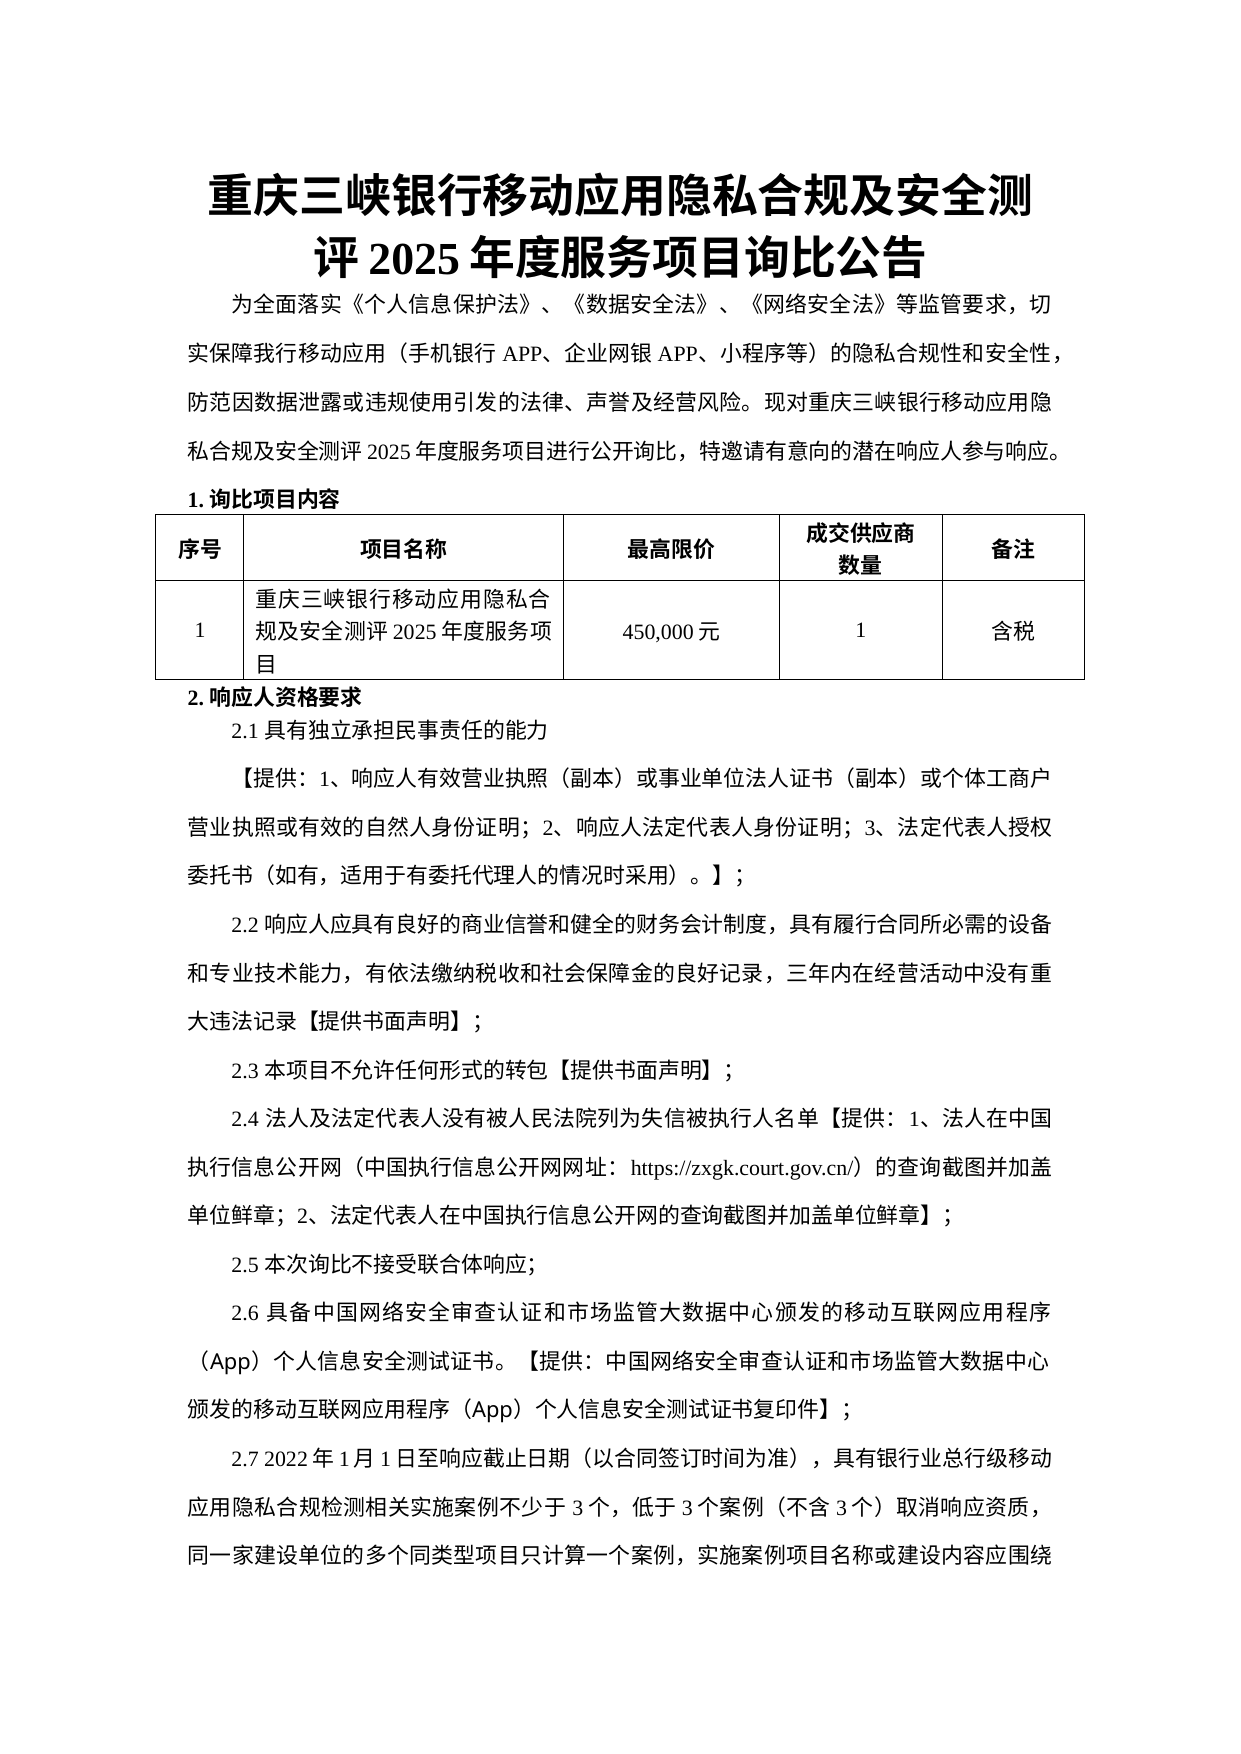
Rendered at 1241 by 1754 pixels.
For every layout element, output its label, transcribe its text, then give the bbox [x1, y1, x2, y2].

text 2.2 响应人应具有良好的商业信誉和健全的财务会计制度，具有履行合同所必需的设备和专业技术能力，有依法缴纳税收和社会保障金的良好记录，三年内在经营活动中没有重大违法记录【提供书面声明】； [187, 906, 1053, 1036]
text 2. 响应人资格要求 [187, 680, 1053, 712]
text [187, 1441, 1053, 1571]
text 1. 询比项目内容 [187, 482, 1053, 514]
text 2.3 本项目不允许任何形式的转包【提供书面声明】； [187, 1052, 1053, 1085]
text 2.6 具备中国网络安全审查认证和市场监管大数据中心颁发的移动互联网应用程序（App）个人信息安全测试证书。【提供：中国网络安全审查认证和市场监管大数据中心颁发的移动互联网应用程序（App）个人信息安全测试证书复印件】； [187, 1295, 1053, 1425]
table_header 成交供应商 数量 [780, 515, 942, 580]
table_cell 1 [780, 581, 942, 679]
text 2.5 本次询比不接受联合体响应； [187, 1246, 1053, 1279]
text 【提供：1、响应人有效营业执照（副本）或事业单位法人证书（副本）或个体工商户营业执照或有效的自然人身份证明；2、响应人法定代表人身份证明；3、法定代表人授权委托书（如有，适用于有委托代理人的情况时采用）。】； [187, 761, 1053, 891]
table_header 备注 [943, 515, 1084, 580]
text 重庆三峡银行移动应用隐私合规及安全测评2025年度服务项目询比公告 [187, 162, 1053, 287]
table_header 序号 [156, 515, 243, 580]
table_header 项目名称 [244, 515, 563, 580]
table_cell 重庆三峡银行移动应用隐私合规及安全测评2025年度服务项目 [244, 581, 563, 679]
table_cell 1 [156, 581, 243, 679]
text 为全面落实《个人信息保护法》、《数据安全法》、《网络安全法》等监管要求，切实保障我行移动应用（手机银行APP、企业网银APP、小程序等）的隐私合规性和安全性，防范因数据泄露或违规使用引发的法律、声誉及经营风险。现对重庆三峡银行移动应用隐私合规及安全测评2025年度服务项目进行公开询比，特邀请有意向的潜在响应人参与响应。 [187, 287, 1053, 466]
table_cell 含税 [943, 581, 1084, 679]
table_header 最高限价 [564, 515, 779, 580]
table_cell 450,000元 [564, 581, 779, 679]
text 2.1 具有独立承担民事责任的能力 [187, 712, 1053, 745]
text 2.4 法人及法定代表人没有被人民法院列为失信被执行人名单【提供：1、法人在中国执行信息公开网（中国执行信息公开网网址：https://zxgk.court.gov.cn/）的查询截图并加盖单位鲜章；2、法定代表人在中国执行信息公开网的查询截图并加盖单位鲜章】； [187, 1101, 1053, 1231]
